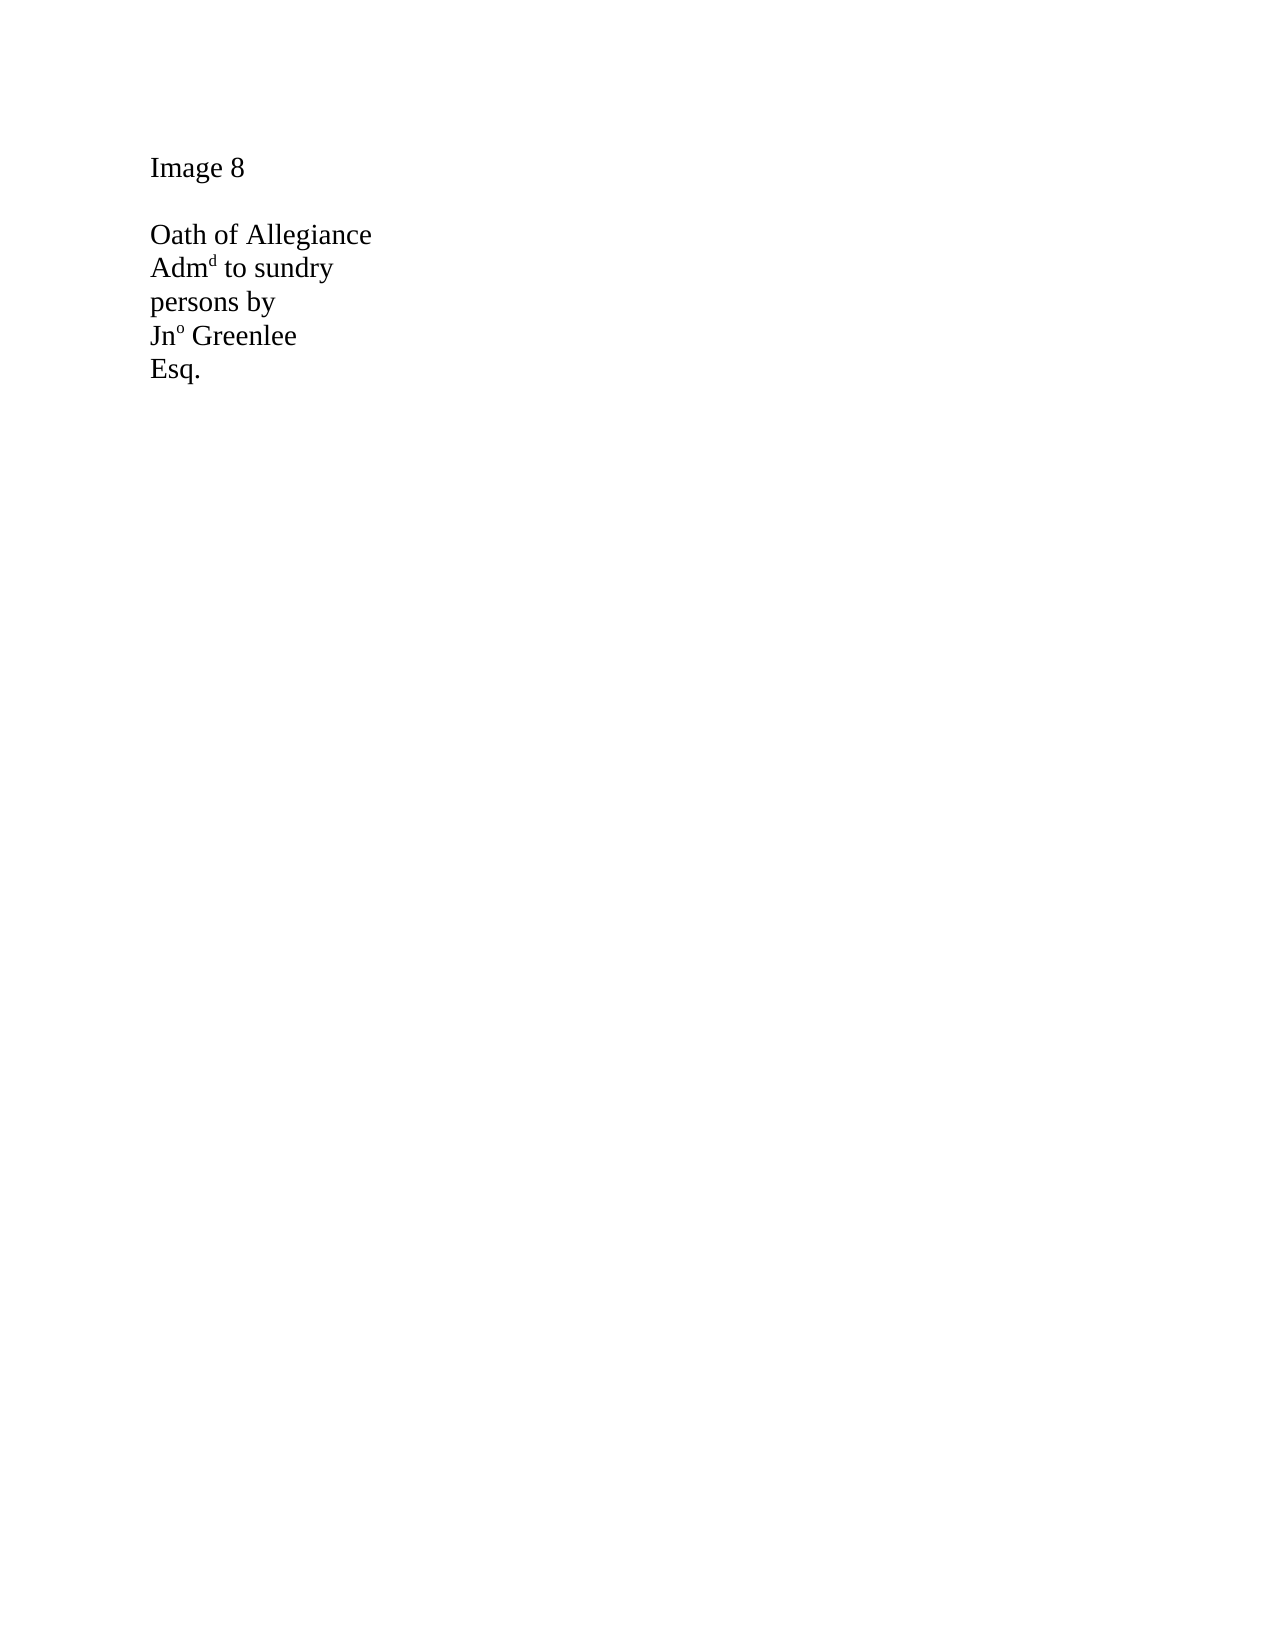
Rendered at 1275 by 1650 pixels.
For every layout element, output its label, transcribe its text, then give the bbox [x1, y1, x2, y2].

text Image 8 [150, 150, 1125, 183]
text persons by [150, 284, 1125, 318]
text Esq. [150, 351, 1125, 413]
text Jno Greenlee [150, 318, 1125, 351]
text Oath of Allegiance [150, 217, 1125, 251]
text Admd to sundry [150, 251, 1125, 284]
